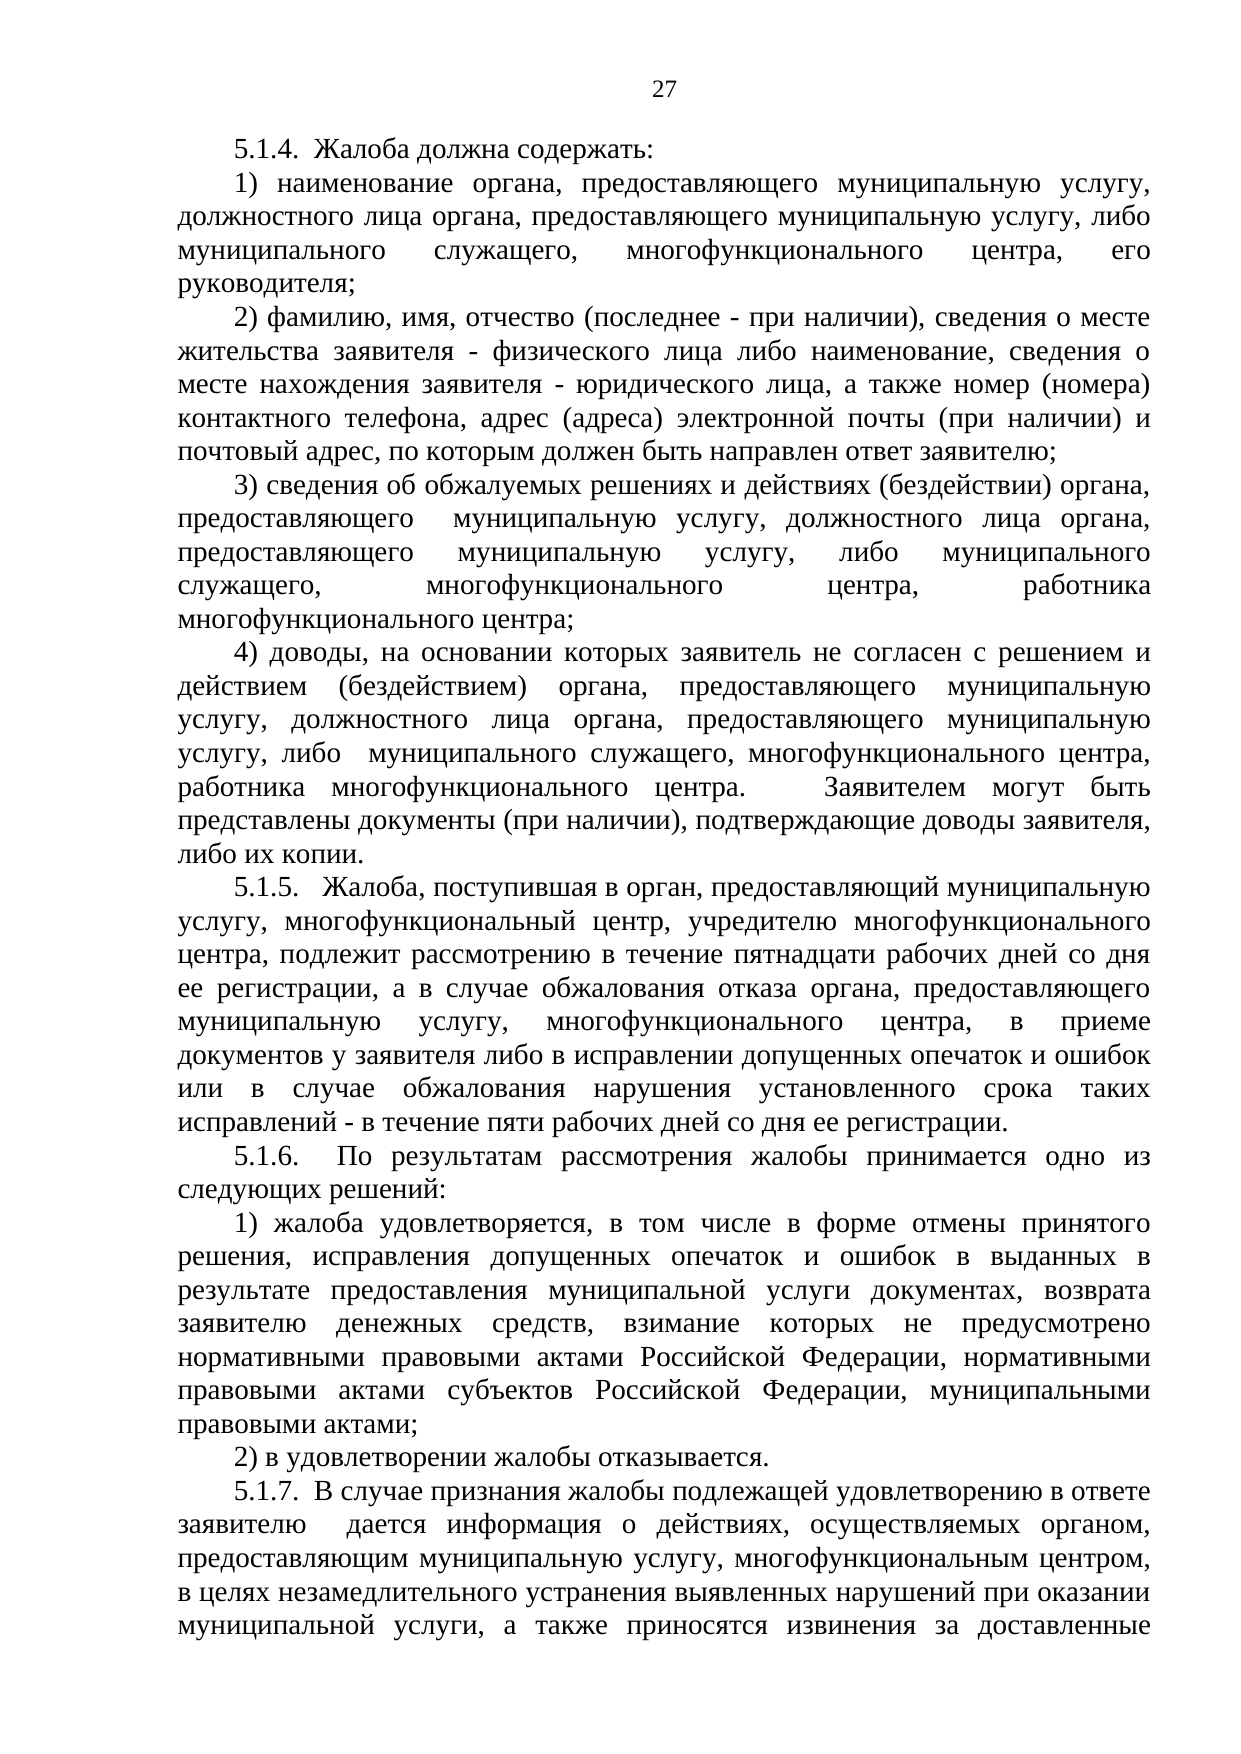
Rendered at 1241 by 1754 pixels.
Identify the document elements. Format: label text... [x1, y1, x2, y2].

text 5.1.6. По результатам рассмотрения жалобы принимается одно из следующих решений: [177, 1138, 1152, 1205]
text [177, 1473, 1152, 1641]
text 1) наименование органа, предоставляющего муниципальную услугу, должностного лица органа, предоставляющего муниципальную услугу, либо муниципального служащего, многофункционального центра, его руководителя; [177, 165, 1152, 299]
text 4) доводы, на основании которых заявитель не согласен с решением и действием (бездействием) органа, предоставляющего муниципальную услугу, должностного лица органа, предоставляющего муниципальную услугу, либо муниципального служащего, многофункционального центра, работника многофункционального центра. Заявителем могут быть представлены документы (при наличии), подтверждающие доводы заявителя, либо их копии. [177, 634, 1152, 869]
text 5.1.4. Жалоба должна содержать: [177, 131, 1152, 165]
text 3) сведения об обжалуемых решениях и действиях (бездействии) органа, предоставляющего муниципальную услугу, должностного лица органа, предоставляющего муниципальную услугу, либо муниципального служащего, многофункционального центра, работника многофункционального центра; [177, 467, 1152, 634]
text 1) жалоба удовлетворяется, в том числе в форме отмены принятого решения, исправления допущенных опечаток и ошибок в выданных в результате предоставления муниципальной услуги документах, возврата заявителю денежных средств, взимание которых не предусмотрено нормативными правовыми актами Российской Федерации, нормативными правовыми актами субъектов Российской Федерации, муниципальными правовыми актами; [177, 1205, 1152, 1439]
text 5.1.5. Жалоба, поступившая в орган, предоставляющий муниципальную услугу, многофункциональный центр, учредителю многофункционального центра, подлежит рассмотрению в течение пятнадцати рабочих дней со дня ее регистрации, а в случае обжалования отказа органа, предоставляющего муниципальную услугу, многофункционального центра, в приеме документов у заявителя либо в исправлении допущенных опечаток и ошибок или в случае обжалования нарушения установленного срока таких исправлений - в течение пяти рабочих дней со дня ее регистрации. [177, 869, 1152, 1138]
text 2) в удовлетворении жалобы отказывается. [177, 1439, 1152, 1473]
text 2) фамилию, имя, отчество (последнее - при наличии), сведения о месте жительства заявителя - физического лица либо наименование, сведения о месте нахождения заявителя - юридического лица, а также номер (номера) контактного телефона, адрес (адреса) электронной почты (при наличии) и почтовый адрес, по которым должен быть направлен ответ заявителю; [177, 299, 1152, 467]
